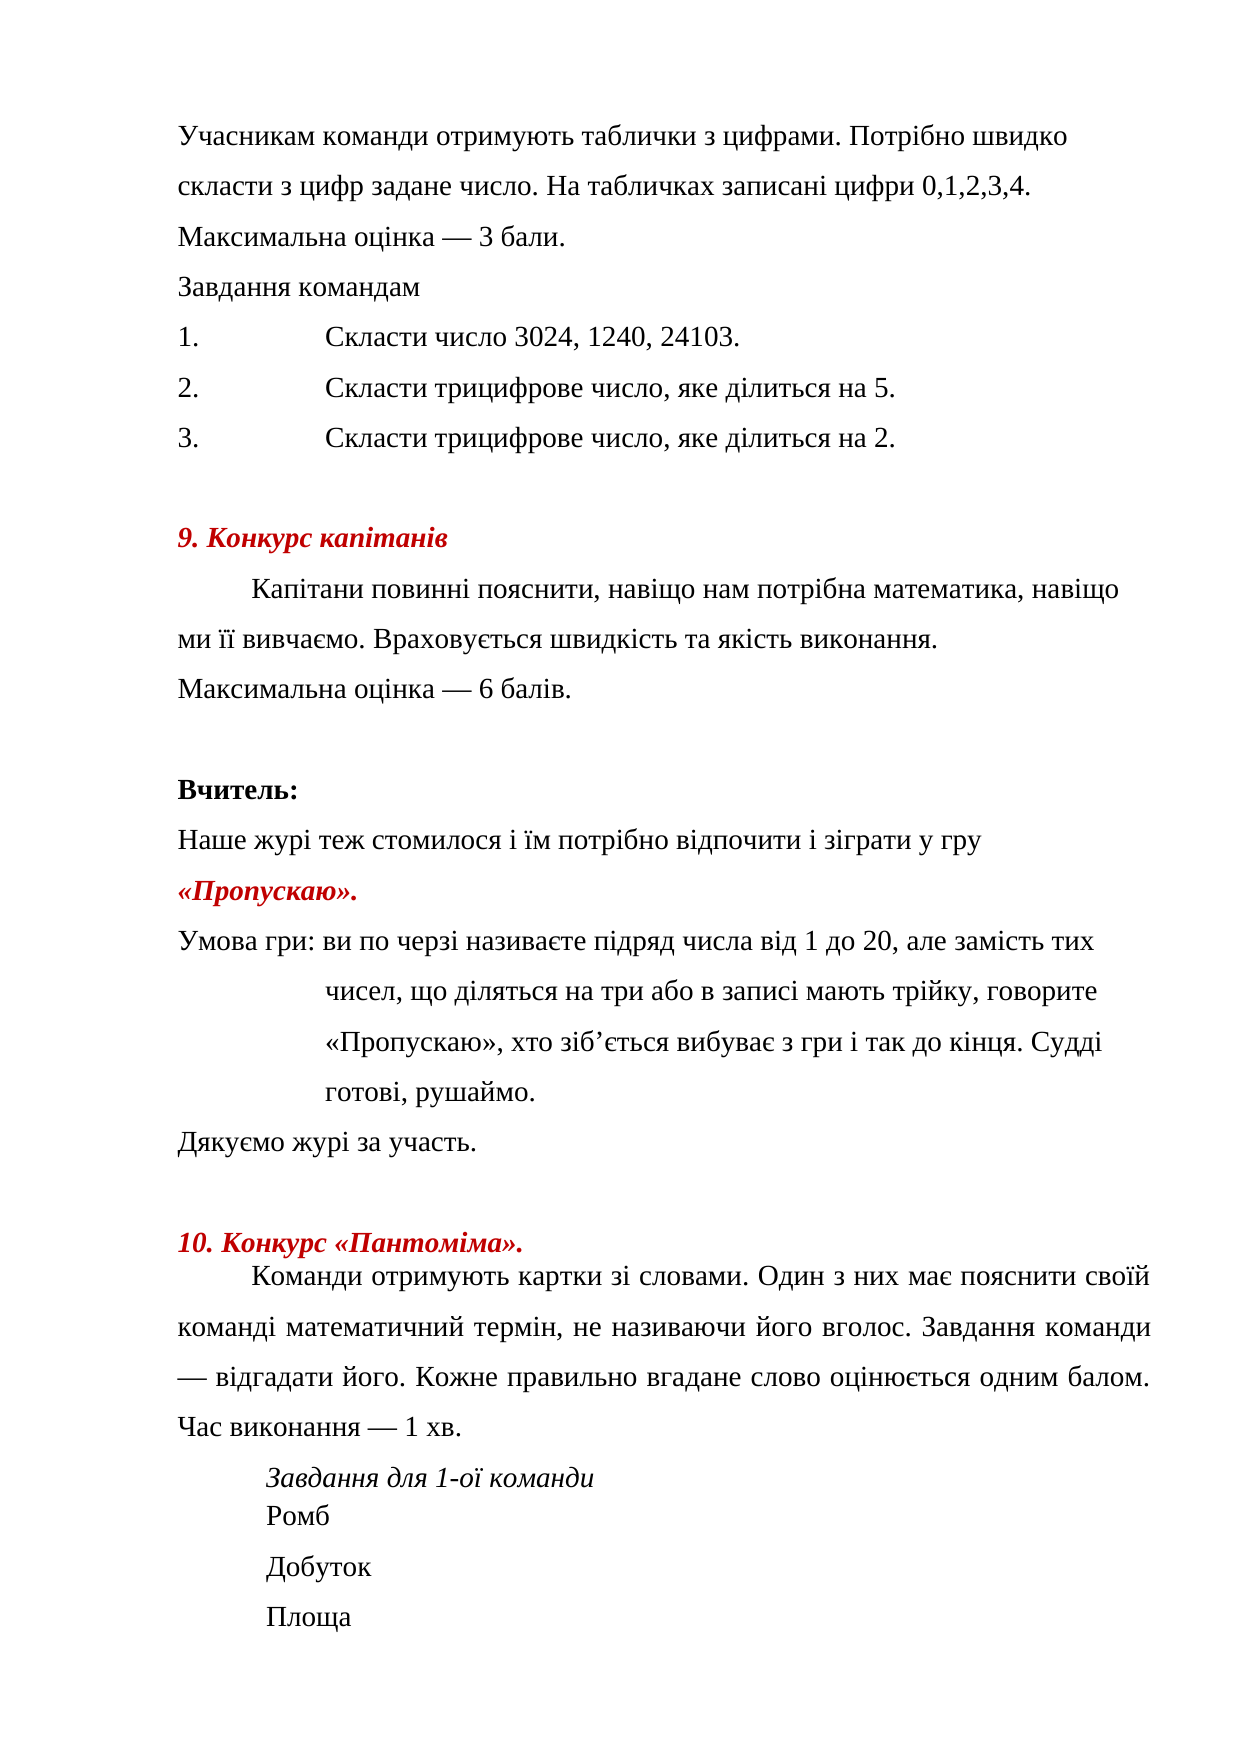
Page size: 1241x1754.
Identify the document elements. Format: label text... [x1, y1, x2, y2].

text 9. Конкурс капітанів [177, 521, 1152, 554]
text Добуток [266, 1549, 1152, 1582]
text 2. Скласти трицифрове число, яке ділиться на 5. [177, 370, 1152, 403]
text Максимальна оцінка — 3 бали. [177, 219, 1152, 252]
text Максимальна оцінка — 6 балів. [177, 672, 1152, 705]
text Умова гри: ви по черзі називаєте підряд числа від 1 до 20, але замість тих чисел, що діляться на три або в записі мають трійку, говорите «Пропускаю», хто зіб’ється вибуває з гри і так до кінця. Судді готові, рушаймо. [177, 923, 1152, 1108]
text Завдання командам [177, 269, 1152, 303]
text Площа [266, 1599, 1152, 1632]
text 10. Конкурс «Пантоміма». [177, 1225, 1152, 1258]
text Капітани повинні пояснити, навіщо нам потрібна математика, навіщо ми її вивчаємо. Враховується швидкість та якість виконання. [177, 571, 1152, 655]
text Команди отримують картки зі словами. Один з них має пояснити своїй команді математичний термін, не називаючи його вголос. Завдання команди — відгадати його. Кожне правильно вгадане слово оцінюється одним балом. Час виконання — 1 хв. [177, 1258, 1152, 1443]
text Завдання для 1-ої команди [266, 1460, 1152, 1493]
text 3. Скласти трицифрове число, яке ділиться на 2. [177, 420, 1152, 453]
text Дякуємо журі за участь. [177, 1124, 1152, 1158]
text 1. Скласти число 3024, 1240, 24103. [177, 319, 1152, 353]
text Учасникам команди отримують таблички з цифрами. Потрібно швидко скласти з цифр задане число. На табличках записані цифри 0,1,2,3,4. [177, 118, 1152, 202]
text Наше журі теж стомилося і їм потрібно відпочити і зіграти у гру «Пропускаю». [177, 822, 1152, 906]
text Ромб [266, 1498, 1152, 1532]
text Вчитель: [177, 772, 1152, 806]
